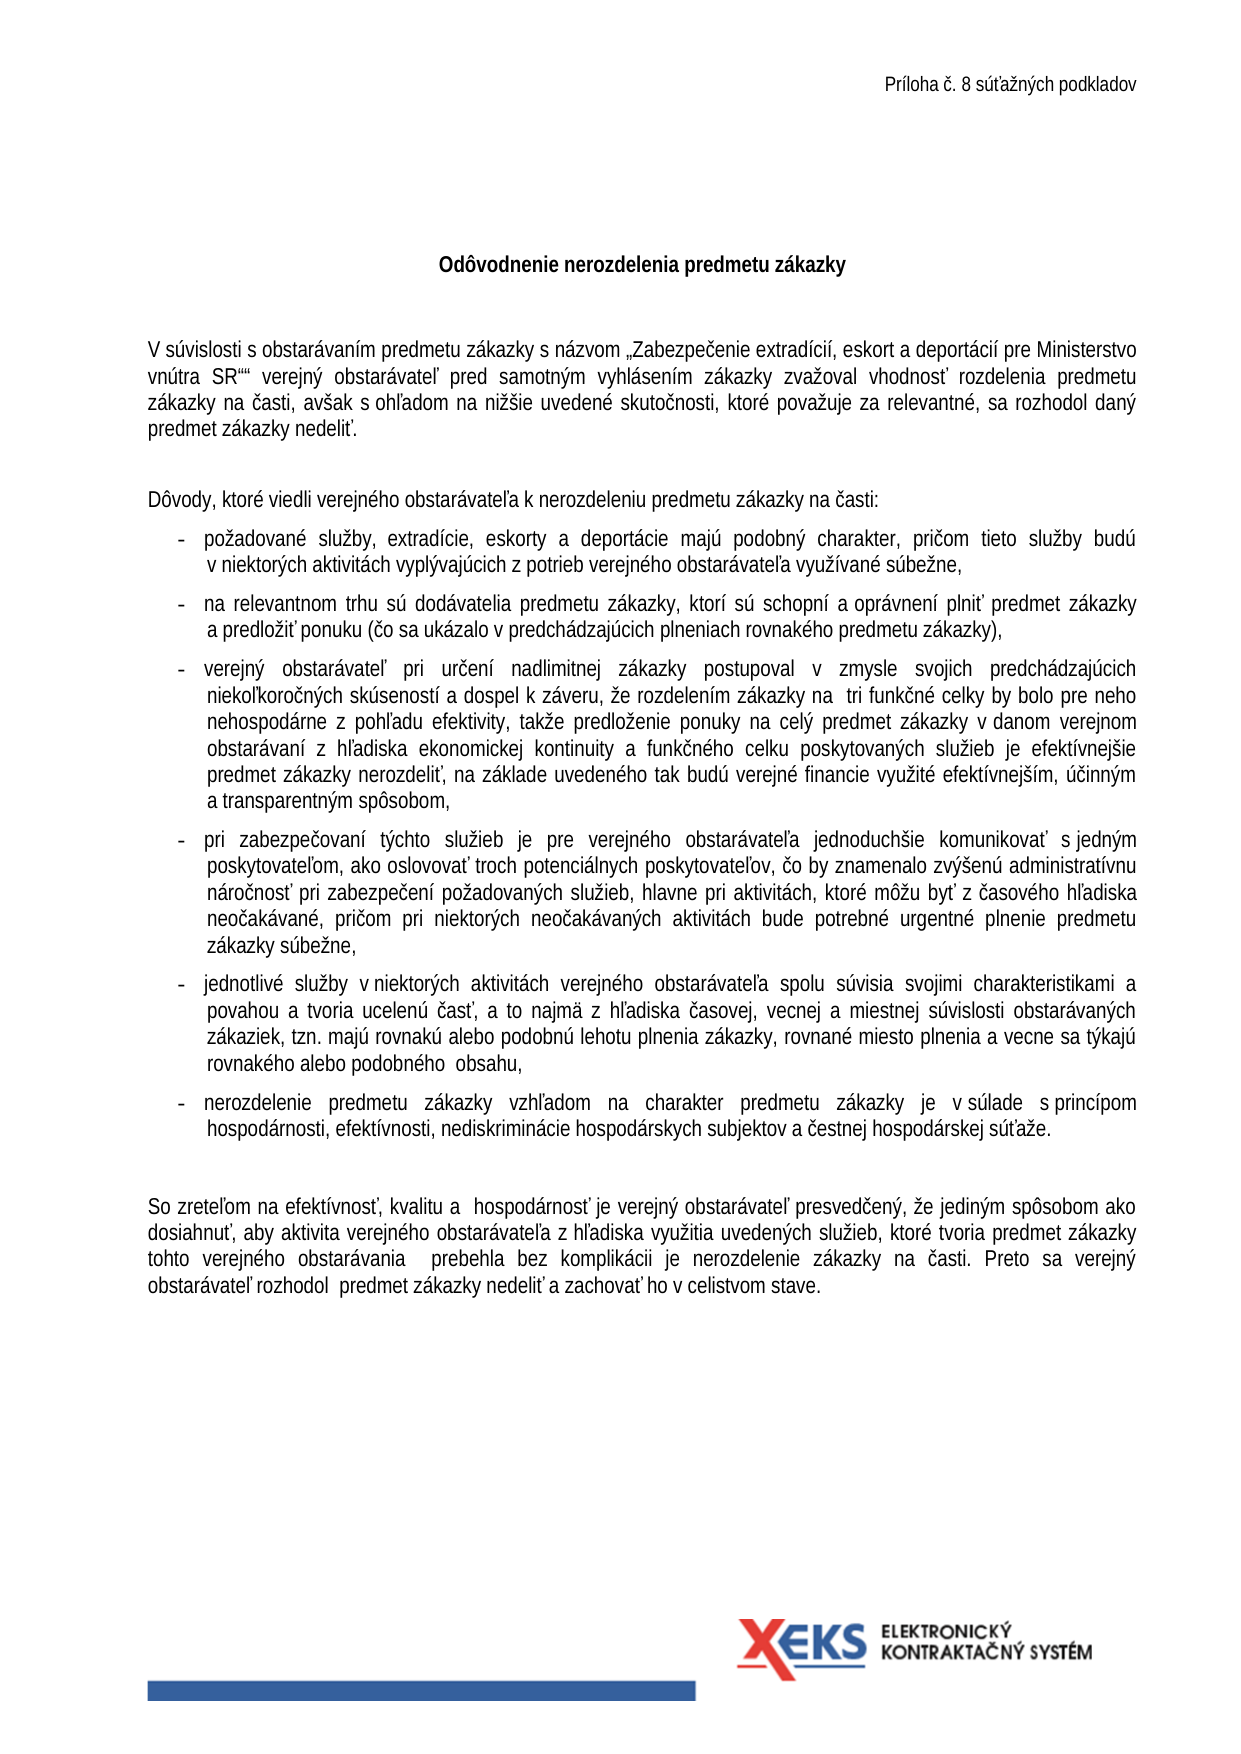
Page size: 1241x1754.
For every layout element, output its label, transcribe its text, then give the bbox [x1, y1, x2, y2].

list nerozdelenie predmetu zákazky vzhľadom na charakter predmetu zákazky je v súlade s princípom hospodárnosti, efektívnosti, nediskriminácie hospodárskych subjektov a čestnej hospodárskej súťaže. [177, 1088, 1137, 1141]
list na relevantnom trhu sú dodávatelia predmetu zákazky, ktorí sú schopní a oprávnení plniť predmet zákazky a predložiť ponuku (čo sa ukázalo v predchádzajúcich plneniach rovnakého predmetu zákazky), [177, 590, 1137, 643]
picture [147, 1619, 1092, 1701]
text So zreteľom na efektívnosť, kvalitu a hospodárnosť je verejný obstarávateľ presvedčený, že jediným spôsobom ako dosiahnuť, aby aktivita verejného obstarávateľa z hľadiska využitia uvedených služieb, ktoré tvoria predmet zákazky tohto verejného obstarávania prebehla bez komplikácii je nerozdelenie zákazky na časti. Preto sa verejný obstarávateľ rozhodol predmet zákazky nedeliť a zachovať ho v celistvom stave. [148, 1193, 1137, 1298]
list verejný obstarávateľ pri určení nadlimitnej zákazky postupoval v zmysle svojich predchádzajúcich niekoľkoročných skúseností a dospel k záveru, že rozdelením zákazky na tri funkčné celky by bolo pre neho nehospodárne z pohľadu efektivity, takže predloženie ponuky na celý predmet zákazky v danom verejnom obstarávaní z hľadiska ekonomickej kontinuity a funkčného celku poskytovaných služieb je efektívnejšie predmet zákazky nerozdeliť, na základe uvedeného tak budú verejné financie využité efektívnejším, účinným a transparentným spôsobom, [177, 655, 1137, 813]
text Odôvodnenie nerozdelenia predmetu zákazky [148, 251, 1137, 277]
text Dôvody, ktoré viedli verejného obstarávateľa k nerozdeleniu predmetu zákazky na časti: [148, 486, 1137, 512]
text V súvislosti s obstarávaním predmetu zákazky s názvom „Zabezpečenie extradícií, eskort a deportácií pre Ministerstvo vnútra SR““ verejný obstarávateľ pred samotným vyhlásením zákazky zvažoval vhodnosť rozdelenia predmetu zákazky na časti, avšak s ohľadom na nižšie uvedené skutočnosti, ktoré považuje za relevantné, sa rozhodol daný predmet zákazky nedeliť. [148, 336, 1137, 442]
list pri zabezpečovaní týchto služieb je pre verejného obstarávateľa jednoduchšie komunikovať s jedným poskytovateľom, ako oslovovať troch potenciálnych poskytovateľov, čo by znamenalo zvýšenú administratívnu náročnosť pri zabezpečení požadovaných služieb, hlavne pri aktivitách, ktoré môžu byť z časového hľadiska neočakávané, pričom pri niektorých neočakávaných aktivitách bude potrebné urgentné plnenie predmetu zákazky súbežne, [177, 826, 1137, 958]
list požadované služby, extradície, eskorty a deportácie majú podobný charakter, pričom tieto služby budú v niektorých aktivitách vyplývajúcich z potrieb verejného obstarávateľa využívané súbežne, [177, 525, 1137, 577]
list jednotlivé služby v niektorých aktivitách verejného obstarávateľa spolu súvisia svojimi charakteristikami a povahou a tvoria ucelenú časť, a to najmä z hľadiska časovej, vecnej a miestnej súvislosti obstarávaných zákaziek, tzn. majú rovnakú alebo podobnú lehotu plnenia zákazky, rovnané miesto plnenia a vecne sa týkajú rovnakého alebo podobného obsahu, [177, 970, 1137, 1076]
